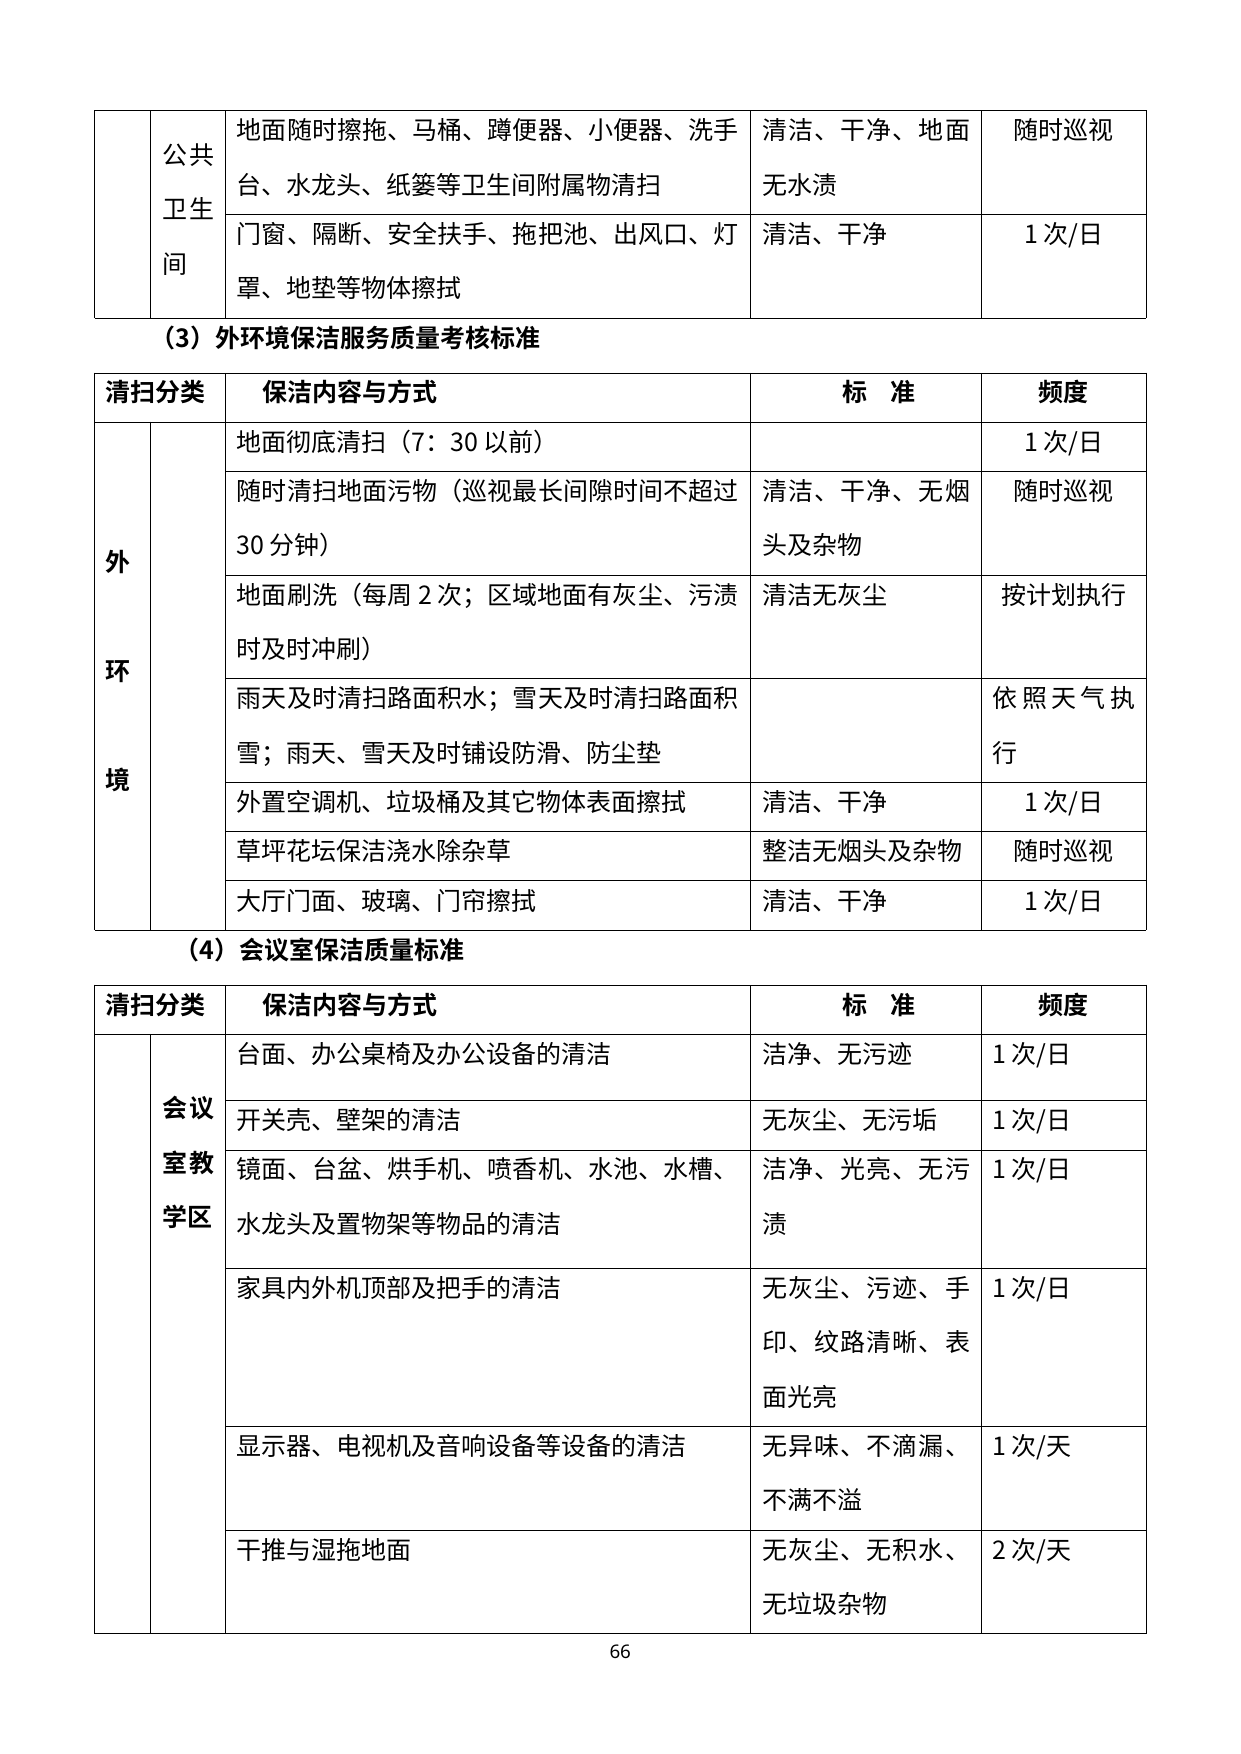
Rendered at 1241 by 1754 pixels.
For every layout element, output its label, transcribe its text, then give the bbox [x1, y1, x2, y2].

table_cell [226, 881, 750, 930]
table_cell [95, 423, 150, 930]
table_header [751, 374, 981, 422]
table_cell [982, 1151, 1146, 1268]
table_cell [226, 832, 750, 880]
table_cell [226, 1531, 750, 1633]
text （4）会议室保洁质量标准 [150, 930, 1165, 966]
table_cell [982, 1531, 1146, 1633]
text （3）外环境保洁服务质量考核标准 [150, 318, 1165, 354]
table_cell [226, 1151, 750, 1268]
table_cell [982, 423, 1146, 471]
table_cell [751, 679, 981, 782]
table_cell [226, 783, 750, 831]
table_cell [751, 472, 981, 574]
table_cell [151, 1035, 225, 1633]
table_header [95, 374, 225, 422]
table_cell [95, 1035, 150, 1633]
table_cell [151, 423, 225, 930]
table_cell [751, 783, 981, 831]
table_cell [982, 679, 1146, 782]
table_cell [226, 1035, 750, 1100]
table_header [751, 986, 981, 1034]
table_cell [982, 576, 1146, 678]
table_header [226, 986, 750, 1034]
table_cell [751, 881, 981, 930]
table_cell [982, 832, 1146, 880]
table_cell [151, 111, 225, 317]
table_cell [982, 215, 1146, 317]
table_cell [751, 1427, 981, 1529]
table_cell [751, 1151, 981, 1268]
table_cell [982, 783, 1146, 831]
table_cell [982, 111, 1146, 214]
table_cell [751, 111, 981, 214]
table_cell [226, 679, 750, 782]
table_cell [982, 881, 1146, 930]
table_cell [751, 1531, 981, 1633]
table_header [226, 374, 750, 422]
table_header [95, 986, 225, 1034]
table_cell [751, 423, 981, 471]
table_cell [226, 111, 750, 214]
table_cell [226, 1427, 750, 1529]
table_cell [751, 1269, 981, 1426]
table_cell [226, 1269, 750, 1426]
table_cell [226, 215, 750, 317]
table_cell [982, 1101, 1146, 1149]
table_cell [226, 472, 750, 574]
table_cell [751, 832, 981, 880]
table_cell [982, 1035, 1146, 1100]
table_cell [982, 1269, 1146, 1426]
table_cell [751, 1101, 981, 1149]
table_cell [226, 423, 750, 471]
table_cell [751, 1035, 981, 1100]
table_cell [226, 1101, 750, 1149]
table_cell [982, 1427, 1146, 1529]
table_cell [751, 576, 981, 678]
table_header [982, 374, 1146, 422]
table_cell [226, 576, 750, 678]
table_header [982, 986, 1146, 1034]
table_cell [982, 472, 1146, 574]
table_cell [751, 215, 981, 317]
